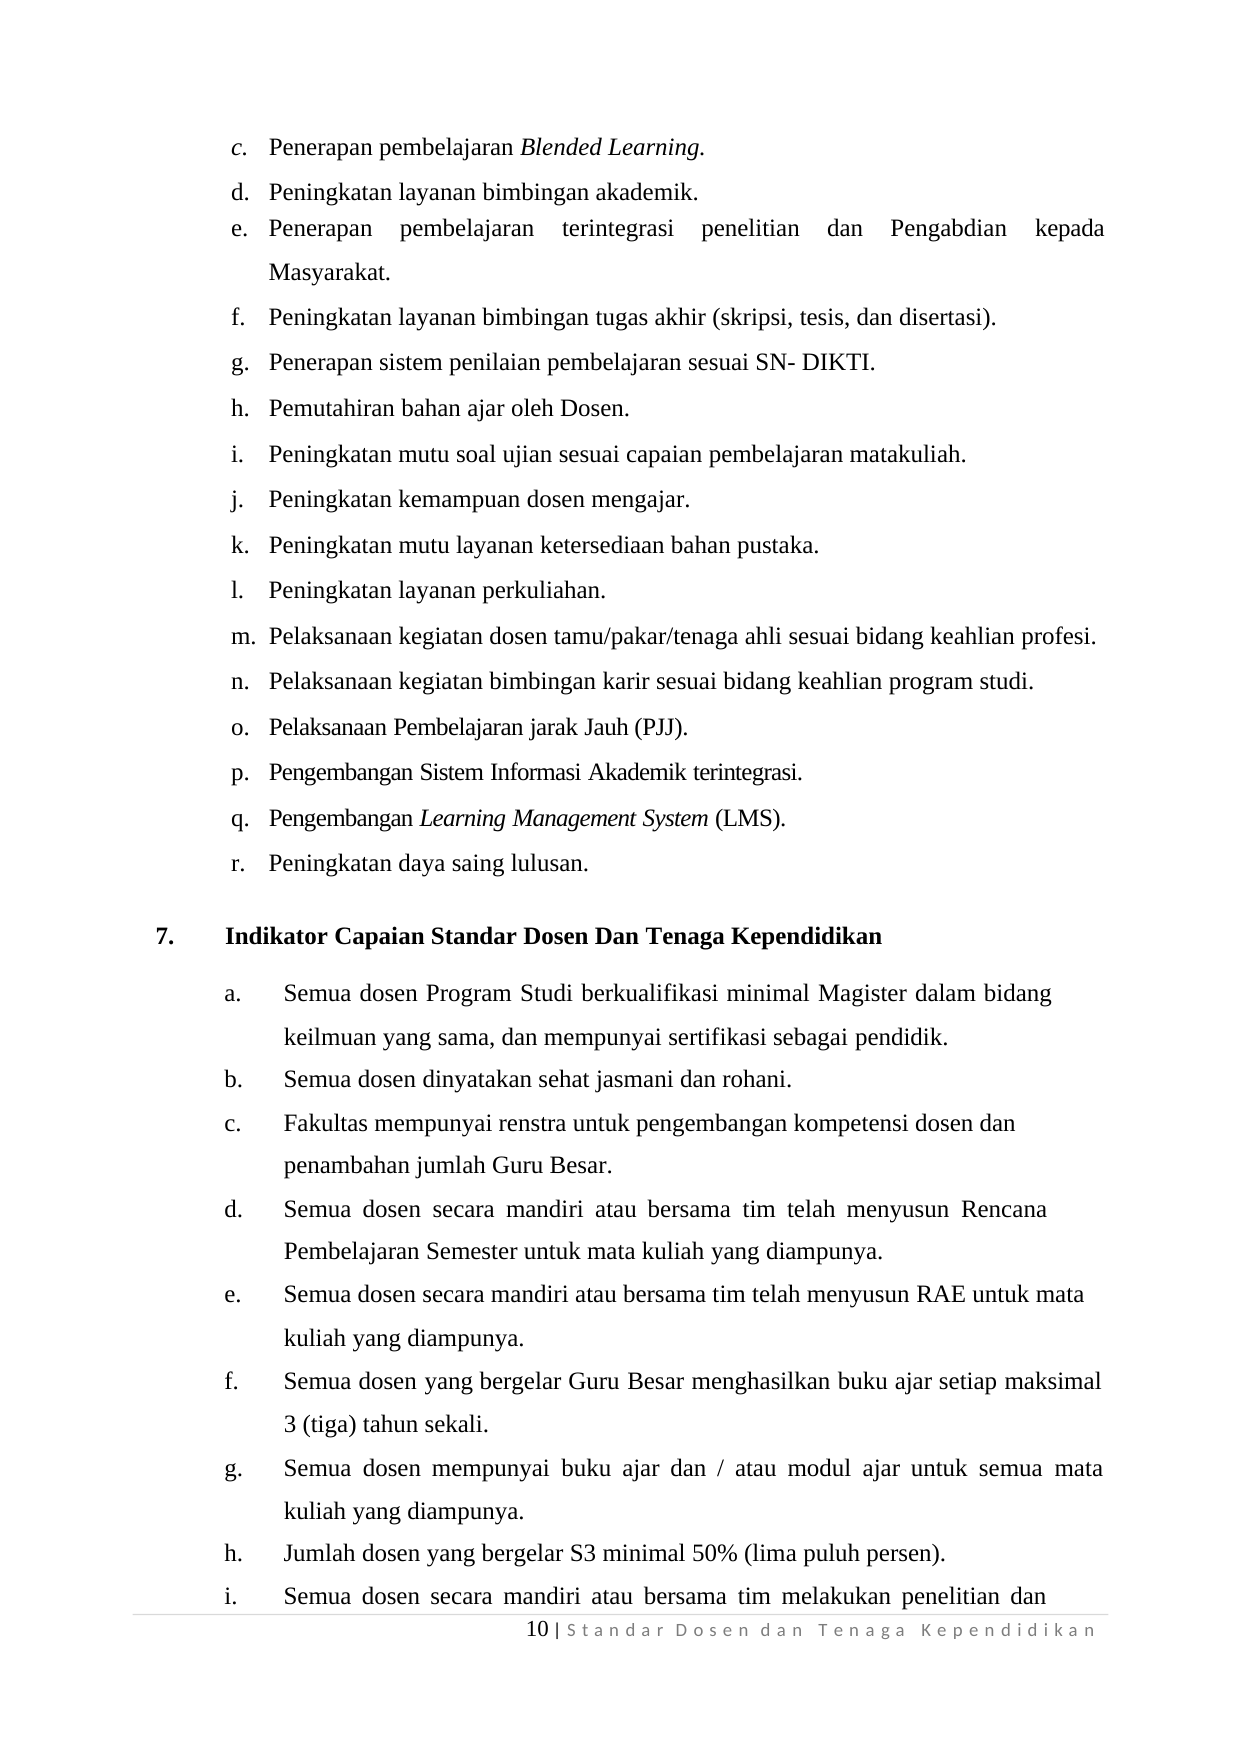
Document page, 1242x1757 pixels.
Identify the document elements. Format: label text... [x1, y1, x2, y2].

list Semua dosen dinyatakan sehat jasmani dan rohani. [224, 1065, 1119, 1093]
subtitle Indikator Capaian Standar Dosen Dan Tenaga Kependidikan [155, 921, 1119, 950]
list Pelaksanaan kegiatan bimbingan karir sesuai bidang keahlian program studi. [231, 666, 1119, 695]
list Peningkatan layanan bimbingan akademik. [231, 177, 1119, 205]
list Penerapan pembelajaran terintegrasi penelitian dan Pengabdian kepada Masyarakat. [231, 213, 1105, 285]
list Peningkatan mutu soal ujian sesuai capaian pembelajaran matakuliah. [231, 439, 1119, 467]
list Pengembangan Learning Management System (LMS). [231, 803, 1119, 832]
list Peningkatan layanan perkuliahan. [231, 575, 1119, 604]
list Peningkatan layanan bimbingan tugas akhir (skripsi, tesis, dan disertasi). [231, 302, 1119, 331]
list Semua dosen yang bergelar Guru Besar menghasilkan buku ajar setiap maksimal 3 (tiga) tahun sekali. [224, 1366, 1104, 1438]
list Jumlah dosen yang bergelar S3 minimal 50% (lima puluh persen). [224, 1539, 1119, 1567]
list Semua dosen secara mandiri atau bersama tim melakukan penelitian dan [224, 1581, 1119, 1610]
list Pengembangan Sistem Informasi Akademik terintegrasi. [231, 757, 1119, 786]
list Pemutahiran bahan ajar oleh Dosen. [231, 393, 1119, 422]
list Peningkatan daya saing lulusan. [231, 848, 1119, 877]
list Pelaksanaan Pembelajaran jarak Jauh (PJJ). [231, 712, 1119, 741]
list Semua dosen secara mandiri atau bersama tim telah menyusun RAE untuk mata kuliah yang diampunya. [224, 1279, 1105, 1351]
list Peningkatan mutu layanan ketersediaan bahan pustaka. [231, 530, 1119, 559]
list Semua dosen Program Studi berkualifikasi minimal Magister dalam bidang keilmuan yang sama, dan mempunyai sertifikasi sebagai pendidik. [224, 978, 1055, 1050]
list Semua dosen secara mandiri atau bersama tim telah menyusun Rencana Pembelajaran Semester untuk mata kuliah yang diampunya. [224, 1194, 1049, 1265]
list Fakultas mempunyai renstra untuk pengembangan kompetensi dosen dan penambahan jumlah Guru Besar. [224, 1108, 1018, 1179]
list Penerapan sistem penilaian pembelajaran sesuai SN- DIKTI. [231, 347, 1119, 376]
list Pelaksanaan kegiatan dosen tamu/pakar/tenaga ahli sesuai bidang keahlian profesi. [231, 621, 1119, 649]
list Peningkatan kemampuan dosen mengajar. [231, 484, 1119, 513]
list Semua dosen mempunyai buku ajar dan / atau modul ajar untuk semua mata kuliah yang diampunya. [224, 1453, 1105, 1525]
list Penerapan pembelajaran Blended Learning. [231, 132, 1119, 160]
